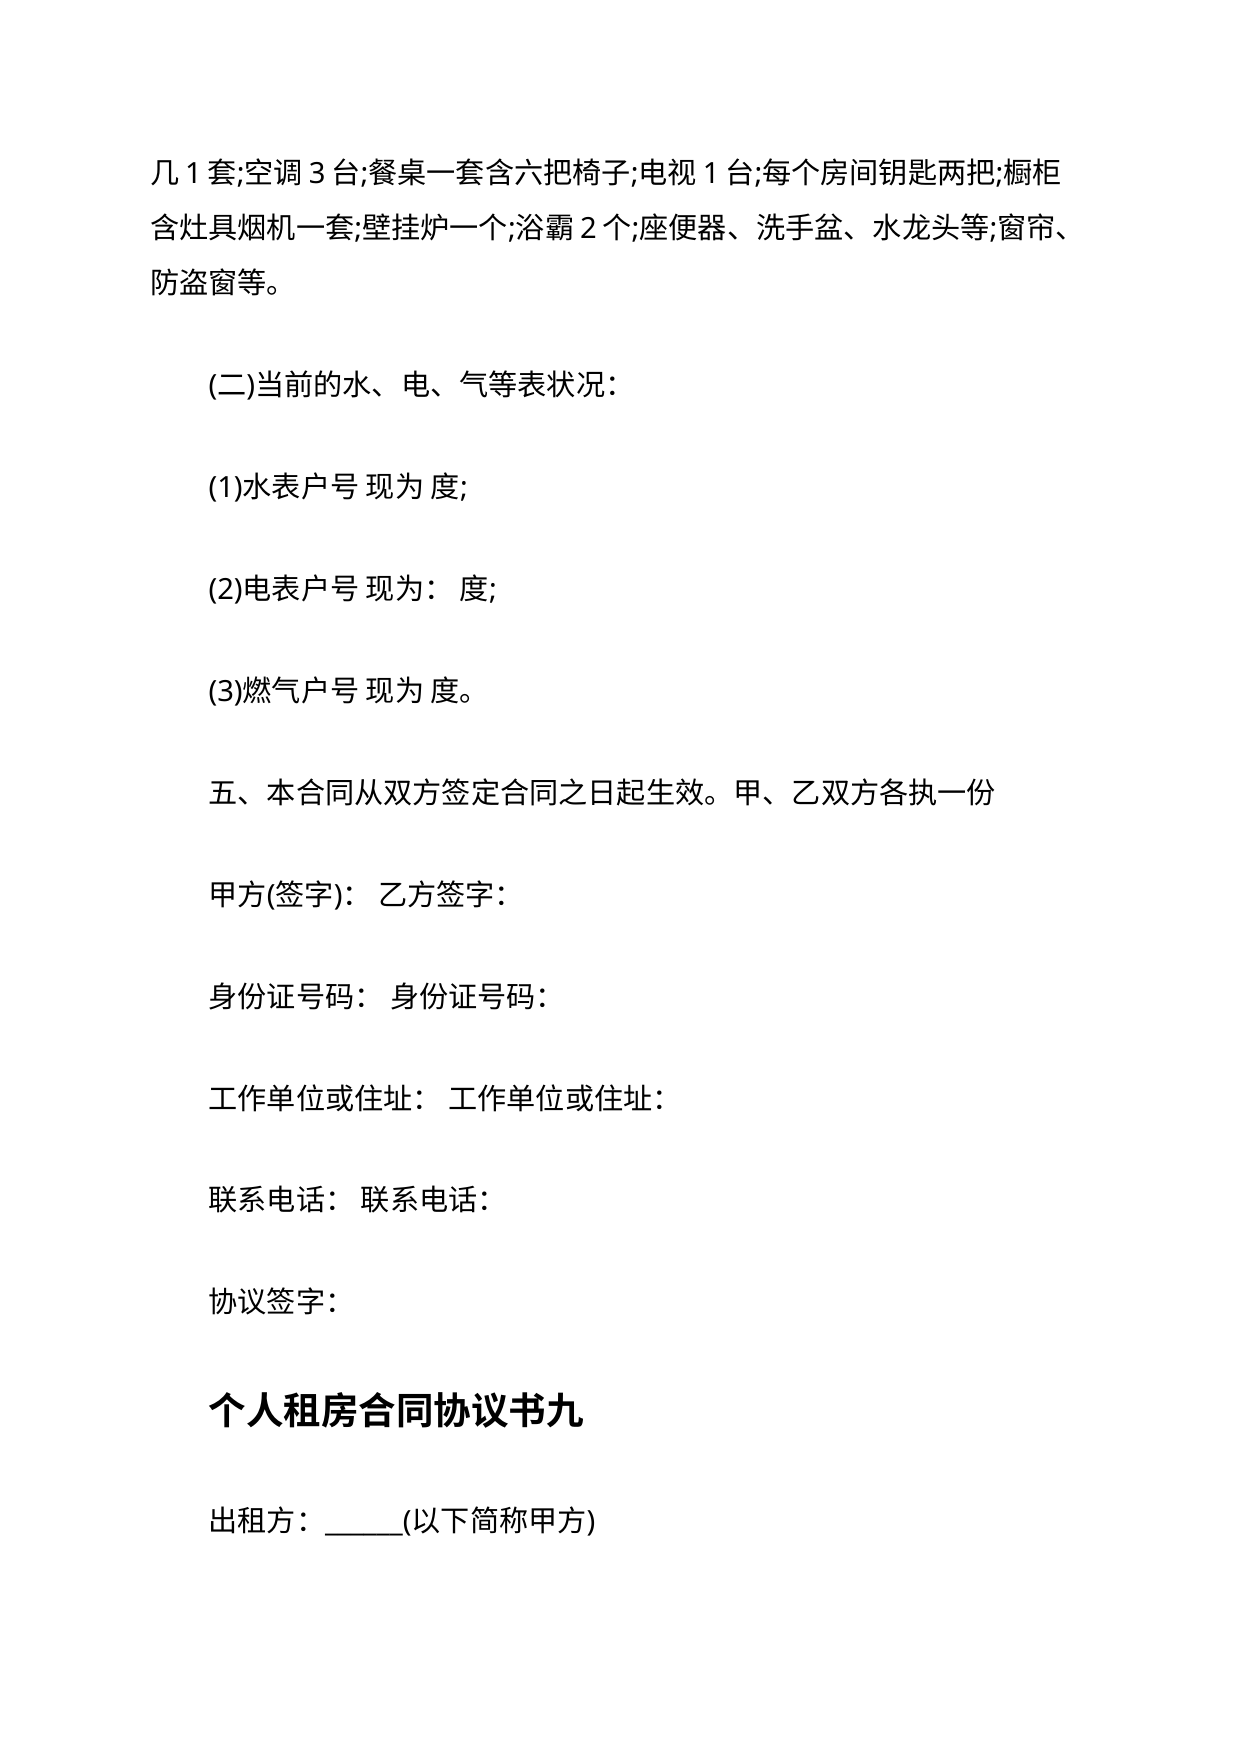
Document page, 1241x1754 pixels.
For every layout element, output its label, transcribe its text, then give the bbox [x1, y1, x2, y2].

text 工作单位或住址： 工作单位或住址： [150, 1075, 1090, 1117]
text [150, 150, 1090, 302]
text 协议签字： [150, 1279, 1090, 1321]
text (1)水表户号 现为 度; [150, 464, 1090, 506]
text 五、本合同从双方签定合同之日起生效。甲、乙双方各执一份 [150, 770, 1090, 812]
text (3)燃气户号 现为 度。 [150, 668, 1090, 710]
text (二)当前的水、电、气等表状况： [150, 362, 1090, 404]
text 身份证号码： 身份证号码： [150, 973, 1090, 1016]
text (2)电表户号 现为： 度; [150, 566, 1090, 608]
text 出租方：______(以下简称甲方) [150, 1498, 1090, 1540]
text 甲方(签字)： 乙方签字： [150, 871, 1090, 914]
text 个人租房合同协议书九 [150, 1381, 1090, 1435]
text 联系电话： 联系电话： [150, 1177, 1090, 1219]
